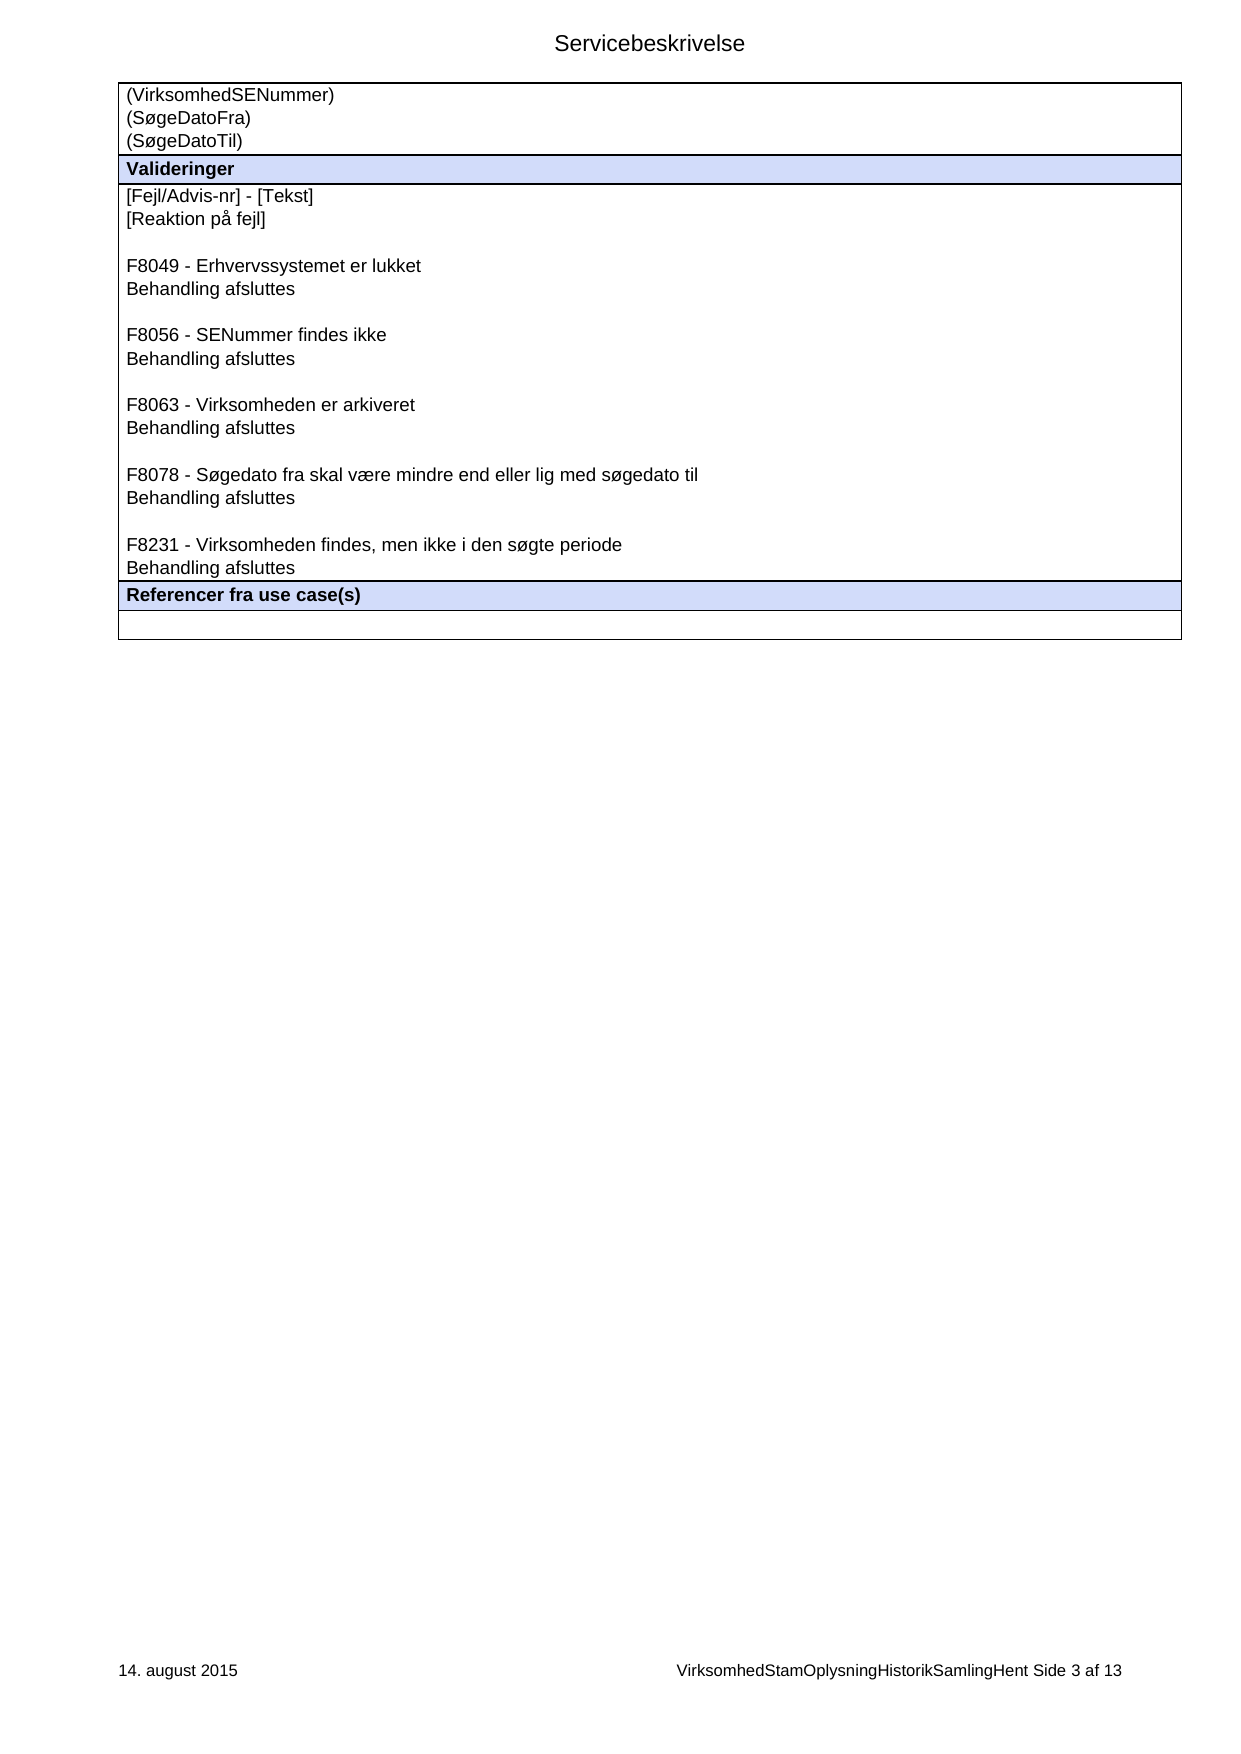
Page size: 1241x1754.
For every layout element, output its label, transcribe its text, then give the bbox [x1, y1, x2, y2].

table_cell [Fejl/Advis-nr] - [Tekst] [Reaktion på fejl] F8049 - Erhvervssystemet er lukket Behandling afsluttes F8056 - SENummer findes ikke Behandling afsluttes F8063 - Virksomheden er arkiveret Behandling afsluttes F8078 - Søgedato fra skal være mindre end eller lig med søgedato til Behandling afsluttes F8231 - Virksomheden findes, men ikke i den søgte periode Behandling afsluttes [119, 185, 1181, 580]
table_cell Referencer fra use case(s) [119, 582, 1181, 610]
table_cell Valideringer [119, 156, 1181, 183]
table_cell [119, 84, 1181, 154]
table_cell [119, 611, 1181, 639]
